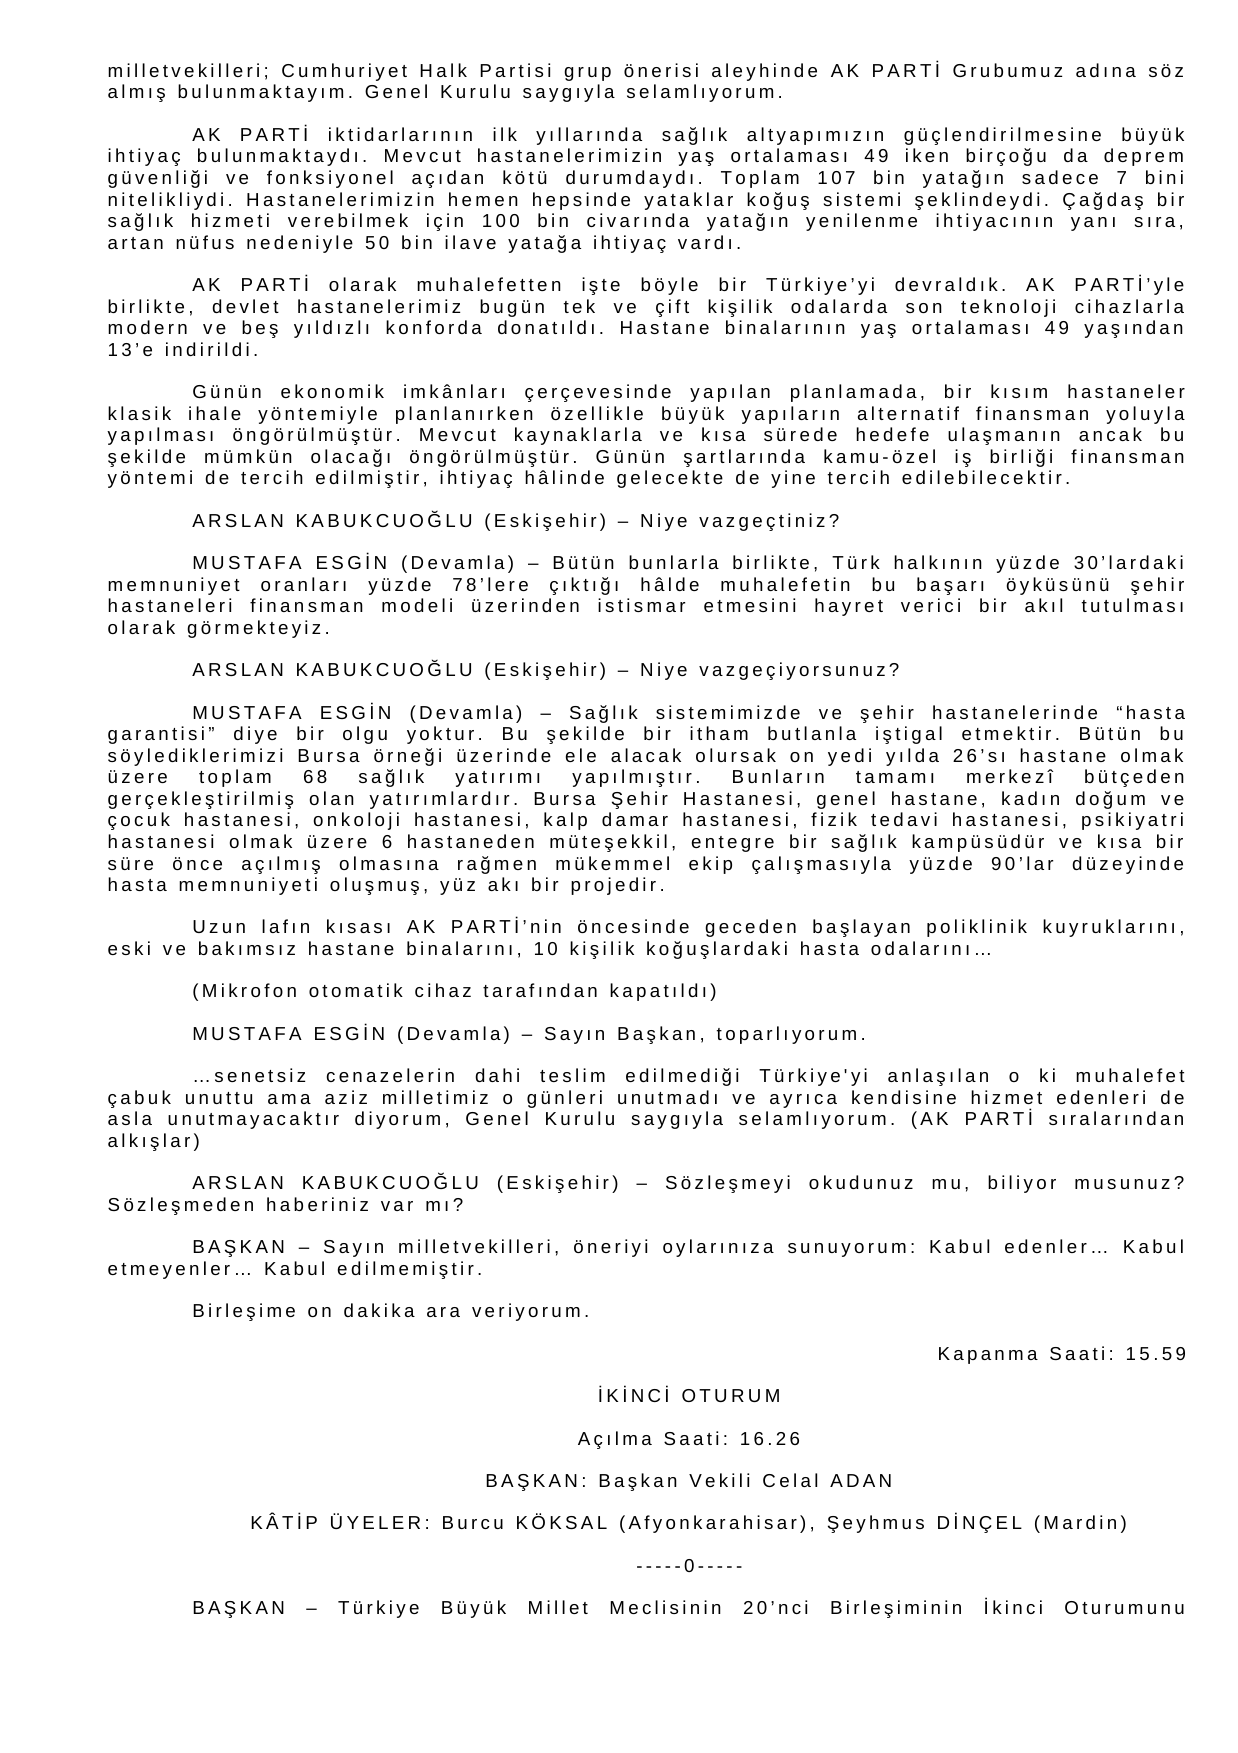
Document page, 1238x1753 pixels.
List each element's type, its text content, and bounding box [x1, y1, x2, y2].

text Açılma Saati: 16.26 [107, 1427, 1186, 1449]
text (Mikrofon otomatik cihaz tarafından kapatıldı) [107, 980, 1186, 1002]
text Birleşime on dakika ara veriyorum. [107, 1300, 1186, 1322]
text ARSLAN KABUKCUOĞLU (Eskişehir) – Sözleşmeyi okudunuz mu, biliyor musunuz? Sözleşmeden haberiniz var mı? [107, 1172, 1186, 1215]
text -----0----- [107, 1554, 1186, 1576]
text KÂTİP ÜYELER: Burcu KÖKSAL (Afyonkarahisar), Şeyhmus DİNÇEL (Mardin) [107, 1512, 1186, 1534]
text Günün ekonomik imkânları çerçevesinde yapılan planlamada, bir kısım hastaneler klasik ihale yöntemiyle planlanırken özellikle büyük yapıların alternatif finansman yoluyla yapılması öngörülmüştür. Mevcut kaynaklarla ve kısa sürede hedefe ulaşmanın ancak bu şekilde mümkün olacağı öngörülmüştür. Günün şartlarında kamu-özel iş birliği finansman yöntemi de tercih edilmiştir, ihtiyaç hâlinde gelecekte de yine tercih edilebilecektir. [107, 381, 1186, 489]
text AK PARTİ iktidarlarının ilk yıllarında sağlık altyapımızın güçlendirilmesine büyük ihtiyaç bulunmaktaydı. Mevcut hastanelerimizin yaş ortalaması 49 iken birçoğu da deprem güvenliği ve fonksiyonel açıdan kötü durumdaydı. Toplam 107 bin yatağın sadece 7 bini nitelikliydi. Hastanelerimizin hemen hepsinde yataklar koğuş sistemi şeklindeydi. Çağdaş bir sağlık hizmeti verebilmek için 100 bin civarında yatağın yenilenme ihtiyacının yanı sıra, artan nüfus nedeniyle 50 bin ilave yatağa ihtiyaç vardı. [107, 124, 1186, 253]
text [107, 60, 1186, 103]
text MUSTAFA ESGİN (Devamla) – Bütün bunlarla birlikte, Türk halkının yüzde 30’lardaki memnuniyet oranları yüzde 78’lere çıktığı hâlde muhalefetin bu başarı öyküsünü şehir hastaneleri finansman modeli üzerinden istismar etmesini hayret verici bir akıl tutulması olarak görmekteyiz. [107, 552, 1186, 638]
text Kapanma Saati: 15.59 [635, 1342, 1186, 1364]
text Uzun lafın kısası AK PARTİ’nin öncesinde geceden başlayan poliklinik kuyruklarını, eski ve bakımsız hastane binalarını, 10 kişilik koğuşlardaki hasta odalarını… [107, 916, 1186, 959]
text AK PARTİ olarak muhalefetten işte böyle bir Türkiye’yi devraldık. AK PARTİ’yle birlikte, devlet hastanelerimiz bugün tek ve çift kişilik odalarda son teknoloji cihazlarla modern ve beş yıldızlı konforda donatıldı. Hastane binalarının yaş ortalaması 49 yaşından 13’e indirildi. [107, 274, 1186, 360]
text MUSTAFA ESGİN (Devamla) – Sağlık sistemimizde ve şehir hastanelerinde “hasta garantisi” diye bir olgu yoktur. Bu şekilde bir itham butlanla iştigal etmektir. Bütün bu söylediklerimizi Bursa örneği üzerinde ele alacak olursak on yedi yılda 26’sı hastane olmak üzere toplam 68 sağlık yatırımı yapılmıştır. Bunların tamamı merkezî bütçeden gerçekleştirilmiş olan yatırımlardır. Bursa Şehir Hastanesi, genel hastane, kadın doğum ve çocuk hastanesi, onkoloji hastanesi, kalp damar hastanesi, fizik tedavi hastanesi, psikiyatri hastanesi olmak üzere 6 hastaneden müteşekkil, entegre bir sağlık kampüsüdür ve kısa bir süre önce açılmış olmasına rağmen mükemmel ekip çalışmasıyla yüzde 90’lar düzeyinde hasta memnuniyeti oluşmuş, yüz akı bir projedir. [107, 701, 1186, 896]
text ARSLAN KABUKCUOĞLU (Eskişehir) – Niye vazgeçiyorsunuz? [107, 659, 1186, 681]
text …senetsiz cenazelerin dahi teslim edilmediği Türkiye'yi anlaşılan o ki muhalefet çabuk unuttu ama aziz milletimiz o günleri unutmadı ve ayrıca kendisine hizmet edenleri de asla unutmayacaktır diyorum, Genel Kurulu saygıyla selamlıyorum. (AK PARTİ sıralarından alkışlar) [107, 1065, 1186, 1151]
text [107, 1597, 1186, 1618]
text ARSLAN KABUKCUOĞLU (Eskişehir) – Niye vazgeçtiniz? [107, 509, 1186, 531]
text MUSTAFA ESGİN (Devamla) – Sayın Başkan, toparlıyorum. [107, 1023, 1186, 1044]
text BAŞKAN – Sayın milletvekilleri, öneriyi oylarınıza sunuyorum: Kabul edenler… Kabul etmeyenler… Kabul edilmemiştir. [107, 1236, 1186, 1279]
text İKİNCİ OTURUM [107, 1385, 1186, 1406]
text BAŞKAN: Başkan Vekili Celal ADAN [107, 1470, 1186, 1491]
